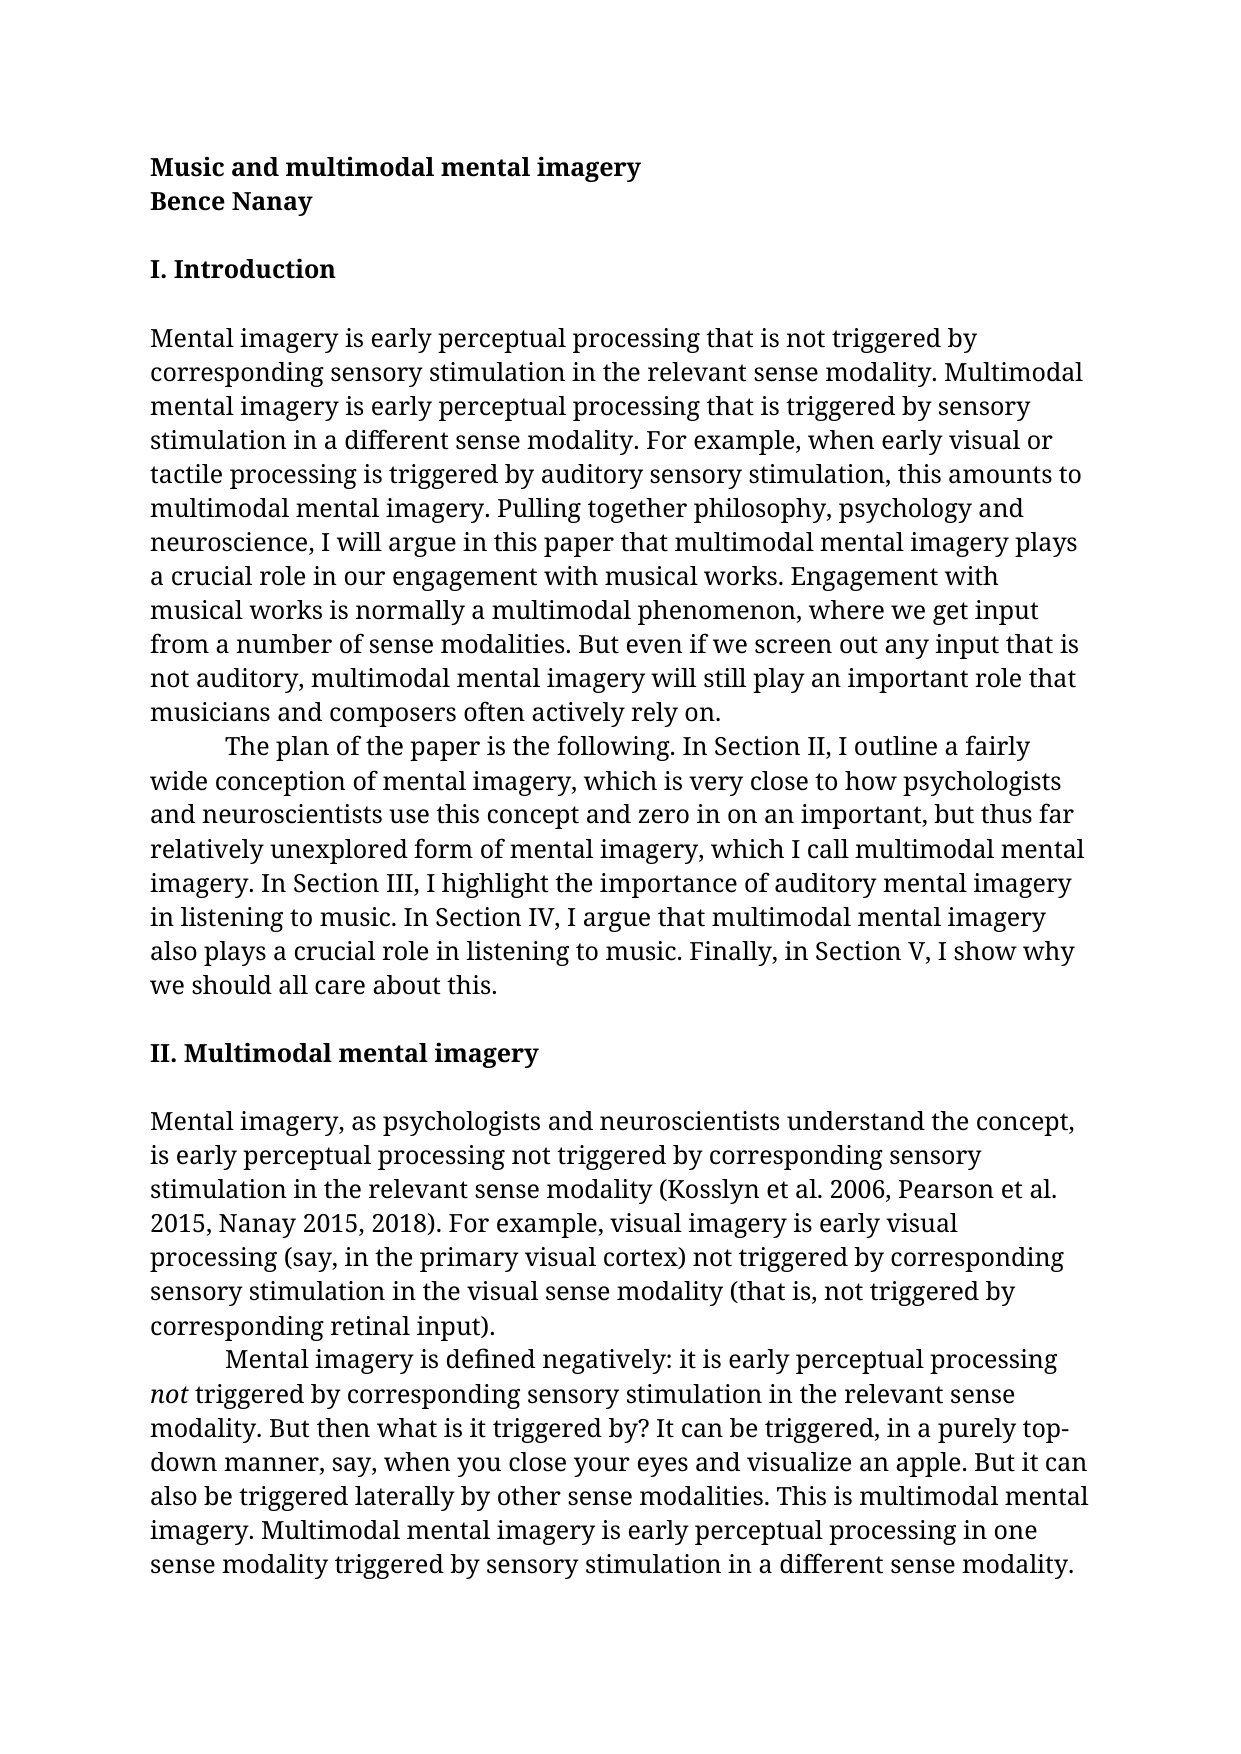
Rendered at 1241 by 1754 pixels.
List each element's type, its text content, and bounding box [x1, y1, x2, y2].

text Mental imagery is defined negatively: it is early perceptual processing not triggered by corresponding sensory stimulation in the relevant sense modality. But then what is it triggered by? It can be triggered, in a purely top-down manner, say, when you close your eyes and visualize an apple. But it can also be triggered laterally by other sense modalities. This is multimodal mental imagery. Multimodal mental imagery is early perceptual processing in one sense modality triggered by sensory stimulation in a different sense modality. [150, 1342, 1090, 1581]
text The plan of the paper is the following. In Section II, I outline a fairly wide conception of mental imagery, which is very close to how psychologists and neuroscientists use this concept and zero in on an important, but thus far relatively unexplored form of mental imagery, which I call multimodal mental imagery. In Section III, I highlight the importance of auditory mental imagery in listening to music. In Section IV, I argue that multimodal mental imagery also plays a crucial role in listening to music. Finally, in Section V, I show why we should all care about this. [150, 729, 1090, 1002]
text I. Introduction [150, 218, 1090, 286]
text II. Multimodal mental imagery [150, 1036, 1090, 1070]
text Mental imagery, as psychologists and neuroscientists understand the concept, is early perceptual processing not triggered by corresponding sensory stimulation in the relevant sense modality (Kosslyn et al. 2006, Pearson et al. 2015, Nanay 2015, 2018). For example, visual imagery is early visual processing (say, in the primary visual cortex) not triggered by corresponding sensory stimulation in the visual sense modality (that is, not triggered by corresponding retinal input). [150, 1104, 1090, 1342]
text Mental imagery is early perceptual processing that is not triggered by corresponding sensory stimulation in the relevant sense modality. Multimodal mental imagery is early perceptual processing that is triggered by sensory stimulation in a different sense modality. For example, when early visual or tactile processing is triggered by auditory sensory stimulation, this amounts to multimodal mental imagery. Pulling together philosophy, psychology and neuroscience, I will argue in this paper that multimodal mental imagery plays a crucial role in our engagement with musical works. Engagement with musical works is normally a multimodal phenomenon, where we get input from a number of sense modalities. But even if we screen out any input that is not auditory, multimodal mental imagery will still play an important role that musicians and composers often actively rely on. [150, 320, 1090, 729]
text Music and multimodal mental imagery [150, 150, 1090, 184]
text Bence Nanay [150, 184, 1090, 218]
